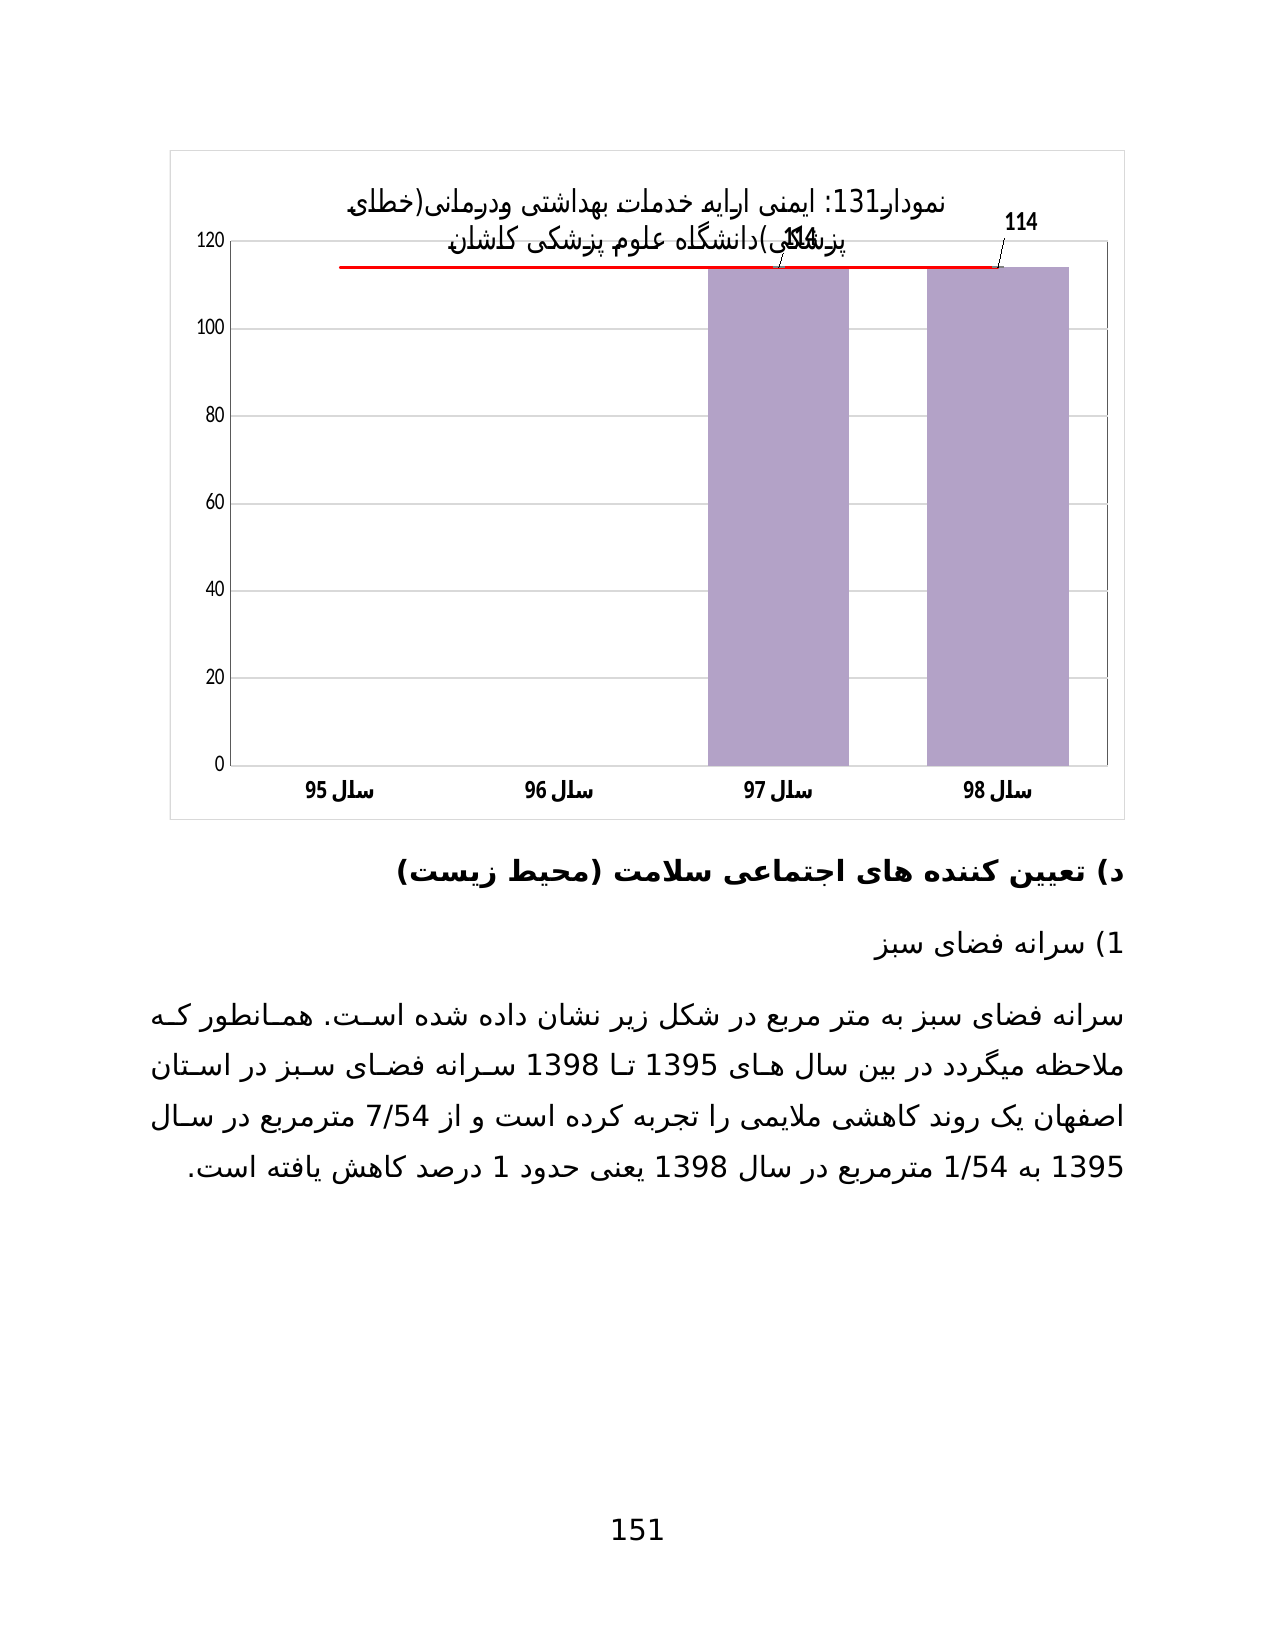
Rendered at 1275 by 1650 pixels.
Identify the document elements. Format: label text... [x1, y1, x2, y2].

text د) تعیین کننده های اجتماعی سلامت (محیط زیست) [150, 854, 1125, 888]
text 1) سرانه فضای سبز [150, 926, 1125, 960]
text سرانه فضای سبز به متر مربع در شکل زیر نشان داده شده است. همانطور که ملاحظه میگردد در بین سال های 1395 تا 1398 سرانه فضای سبز در استان اصفهان یک روند کاهشی ملایمی را تجربه کرده است و از 7/54 مترمربع در سال 1395 به 1/54 مترمربع در سال 1398 یعنی حدود 1 درصد کاهش یافته است. [150, 998, 1125, 1184]
